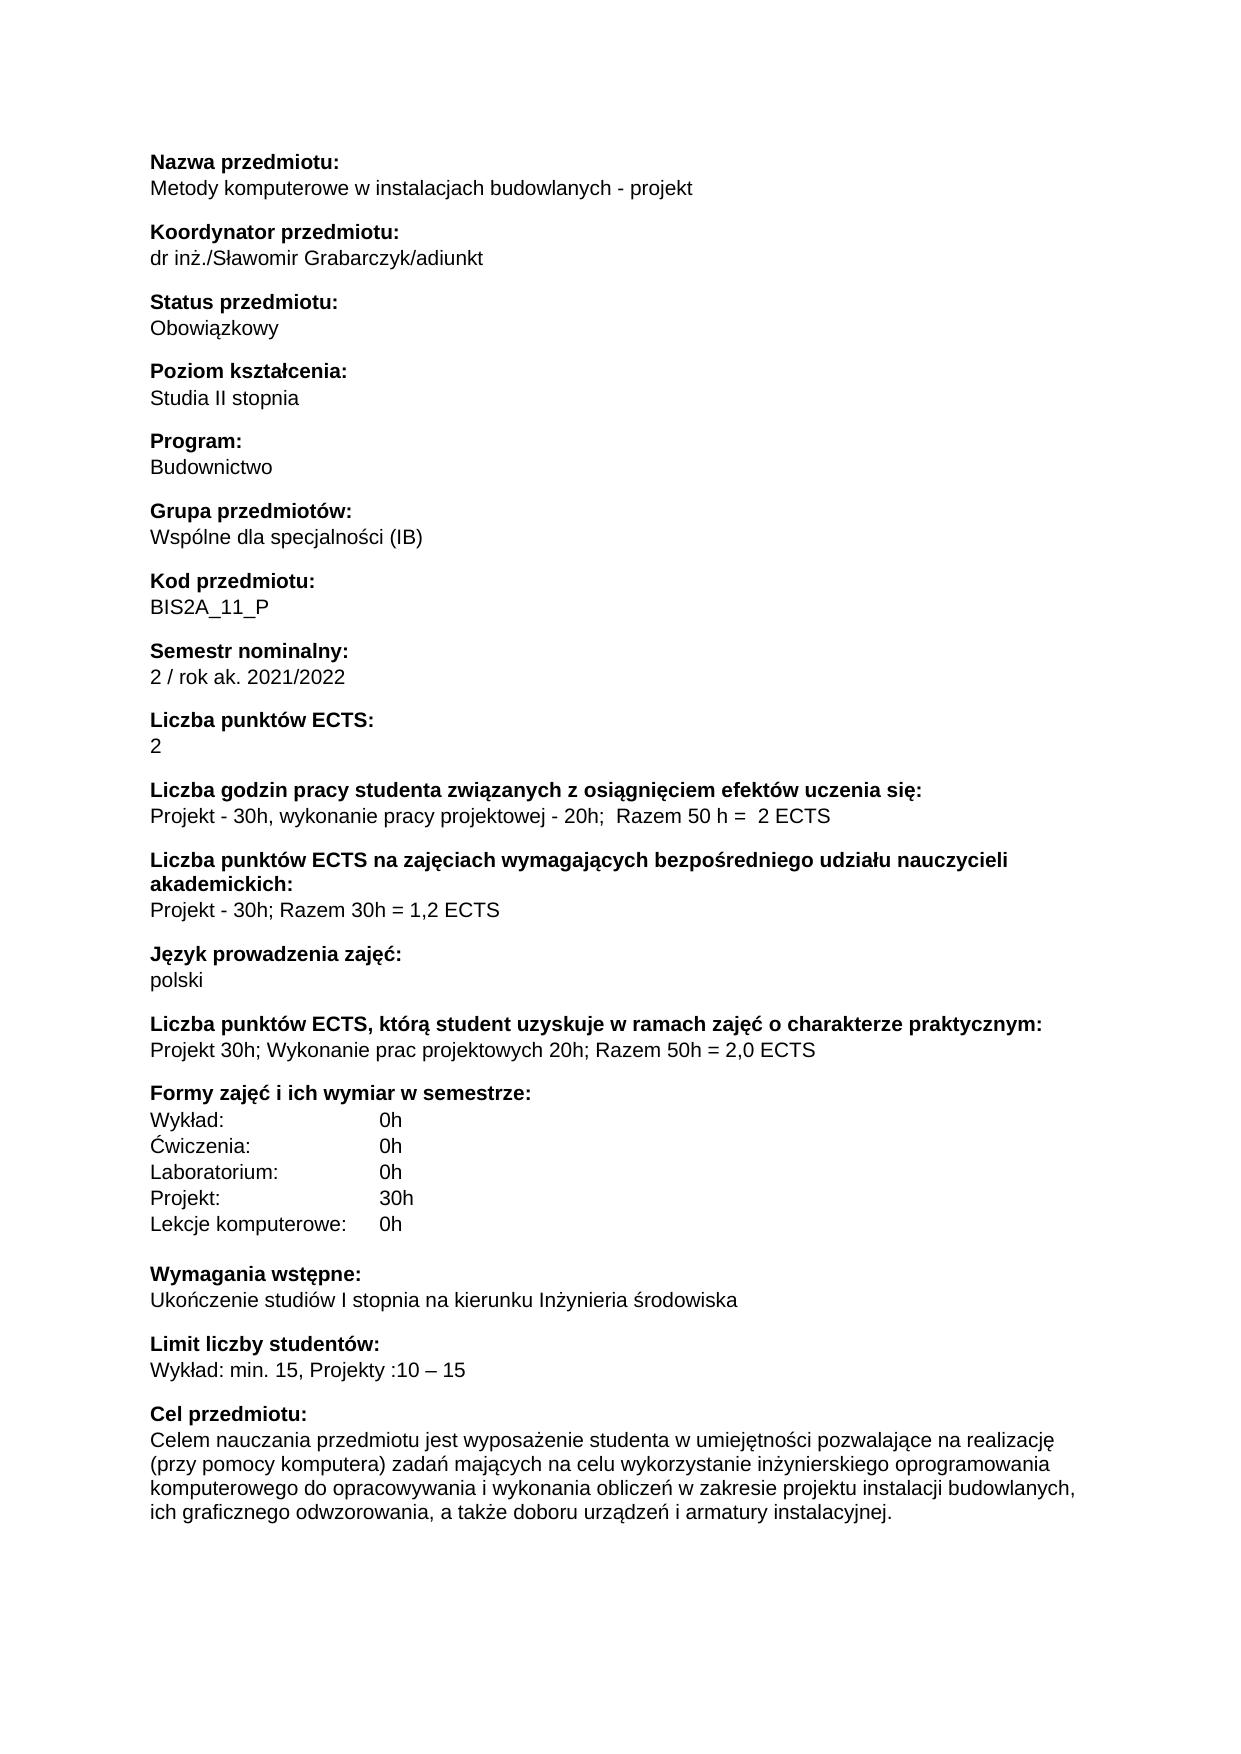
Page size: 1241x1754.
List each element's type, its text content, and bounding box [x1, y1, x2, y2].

table_cell Ćwiczenia: [140, 1134, 367, 1158]
text Koordynator przedmiotu: [150, 220, 1090, 244]
text polski [150, 968, 1090, 992]
text 2 / rok ak. 2021/2022 [150, 664, 1090, 688]
text Liczba punktów ECTS na zajęciach wymagających bezpośredniego udziału nauczycieli akademickich: [150, 848, 1090, 896]
table_cell Projekt: [140, 1186, 367, 1210]
text BIS2A_11_P [150, 595, 1090, 619]
table_header 0h [369, 1108, 597, 1132]
table_header Wykład: [140, 1108, 367, 1132]
text Cel przedmiotu: [150, 1402, 1090, 1426]
text Liczba punktów ECTS: [150, 708, 1090, 732]
text Program: [150, 429, 1090, 453]
text Grupa przedmiotów: [150, 499, 1090, 523]
text 2 [150, 734, 1090, 758]
text Formy zajęć i ich wymiar w semestrze: [150, 1081, 1090, 1105]
table_cell 30h [369, 1184, 597, 1210]
table_cell 0h [369, 1132, 597, 1158]
text Wykład: min. 15, Projekty :10 – 15 [150, 1358, 1090, 1382]
table_cell 0h [369, 1210, 597, 1236]
text Studia II stopnia [150, 385, 1090, 409]
text Limit liczby studentów: [150, 1332, 1090, 1356]
text Metody komputerowe w instalacjach budowlanych - projekt [150, 176, 1090, 200]
text Nazwa przedmiotu: [150, 150, 1090, 174]
text Semestr nominalny: [150, 638, 1090, 662]
table_cell Lekcje komputerowe: [140, 1212, 367, 1236]
text Wspólne dla specjalności (IB) [150, 525, 1090, 549]
text Język prowadzenia zajęć: [150, 942, 1090, 966]
text dr inż./Sławomir Grabarczyk/adiunkt [150, 246, 1090, 270]
text Ukończenie studiów I stopnia na kierunku Inżynieria środowiska [150, 1288, 1090, 1312]
table_cell Laboratorium: [140, 1160, 367, 1184]
text Celem nauczania przedmiotu jest wyposażenie studenta w umiejętności pozwalające na realizację (przy pomocy komputera) zadań mających na celu wykorzystanie inżynierskiego oprogramowania komputerowego do opracowywania i wykonania obliczeń w zakresie projektu instalacji budowlanych, ich graficznego odwzorowania, a także doboru urządzeń i armatury instalacyjnej. [150, 1428, 1090, 1523]
text Wymagania wstępne: [150, 1262, 1090, 1286]
text Budownictwo [150, 455, 1090, 479]
text Projekt - 30h, wykonanie pracy projektowej - 20h; Razem 50 h = 2 ECTS [150, 804, 1090, 828]
text Poziom kształcenia: [150, 359, 1090, 383]
text Liczba punktów ECTS, którą student uzyskuje w ramach zajęć o charakterze praktycznym: [150, 1011, 1090, 1035]
text Status przedmiotu: [150, 289, 1090, 313]
text Projekt - 30h; Razem 30h = 1,2 ECTS [150, 898, 1090, 922]
text Kod przedmiotu: [150, 569, 1090, 593]
text Liczba godzin pracy studenta związanych z osiągnięciem efektów uczenia się: [150, 778, 1090, 802]
table_cell 0h [369, 1158, 597, 1184]
text Obowiązkowy [150, 316, 1090, 339]
text Projekt 30h; Wykonanie prac projektowych 20h; Razem 50h = 2,0 ECTS [150, 1037, 1090, 1061]
